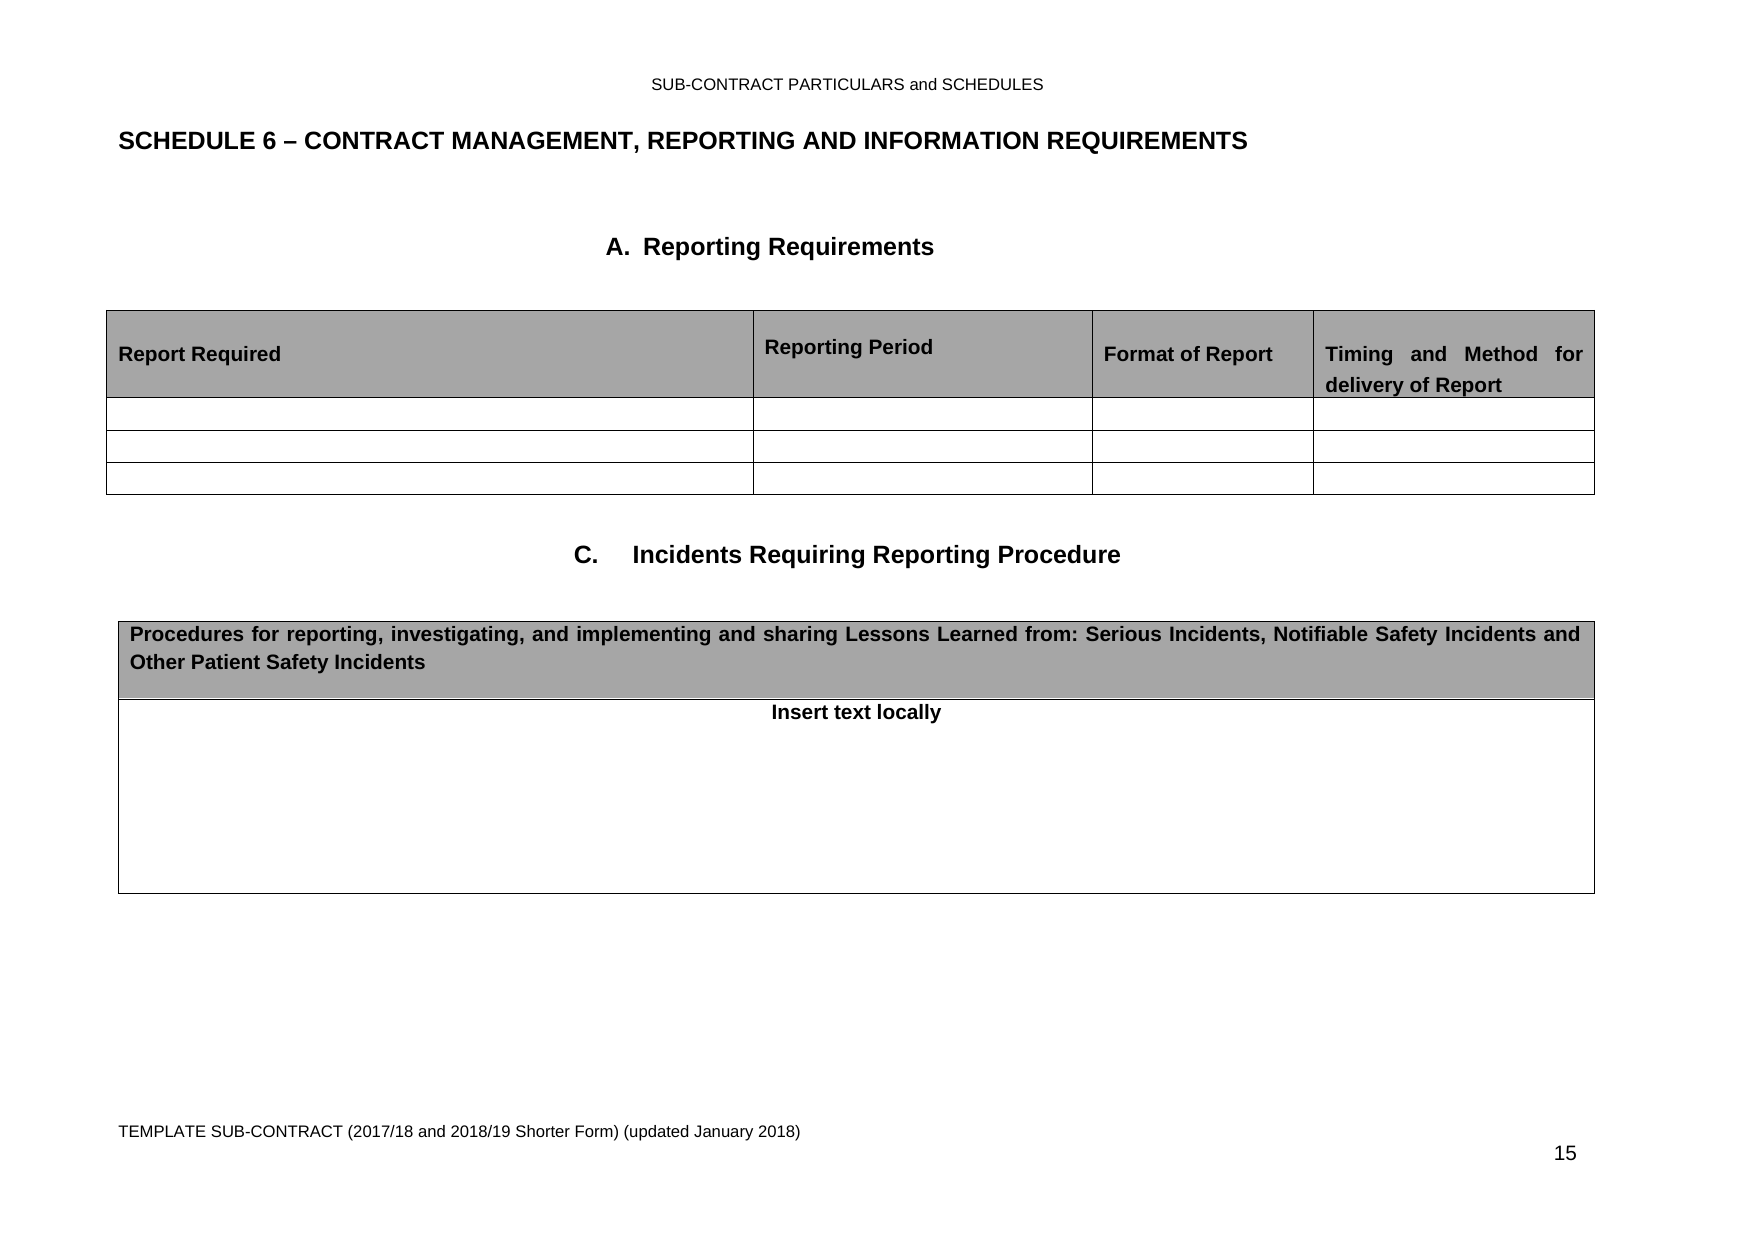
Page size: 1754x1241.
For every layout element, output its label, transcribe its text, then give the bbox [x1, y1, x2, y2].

table_cell [1314, 398, 1594, 429]
table_header Timing and Method for delivery of Report [1314, 311, 1594, 397]
table_cell [107, 431, 753, 462]
table_header Report Required [107, 311, 753, 397]
table_cell [1314, 463, 1594, 494]
table_cell [1093, 463, 1313, 494]
table_header Procedures for reporting, investigating, and implementing and sharing Lessons Learned from: Serious Incidents, Notifiable Safety Incidents and Other Patient Safety Incidents [119, 622, 1594, 698]
table_cell [1093, 398, 1313, 429]
table_cell [1314, 431, 1594, 462]
table_cell [754, 463, 1092, 494]
table_cell [107, 463, 753, 494]
list Incidents Requiring Reporting Procedure [118, 540, 1577, 569]
list Reporting Requirements [605, 232, 1577, 261]
table_header Reporting Period [754, 311, 1092, 397]
table_cell Insert text locally [119, 700, 1594, 893]
table_cell [754, 431, 1092, 462]
subtitle SCHEDULE 6 – CONTRACT MANAGEMENT, REPORTING AND INFORMATION REQUIREMENTS [118, 94, 1577, 163]
table_header Format of Report [1093, 311, 1313, 397]
table_cell [107, 398, 753, 429]
table_cell [754, 398, 1092, 429]
table_cell [1093, 431, 1313, 462]
